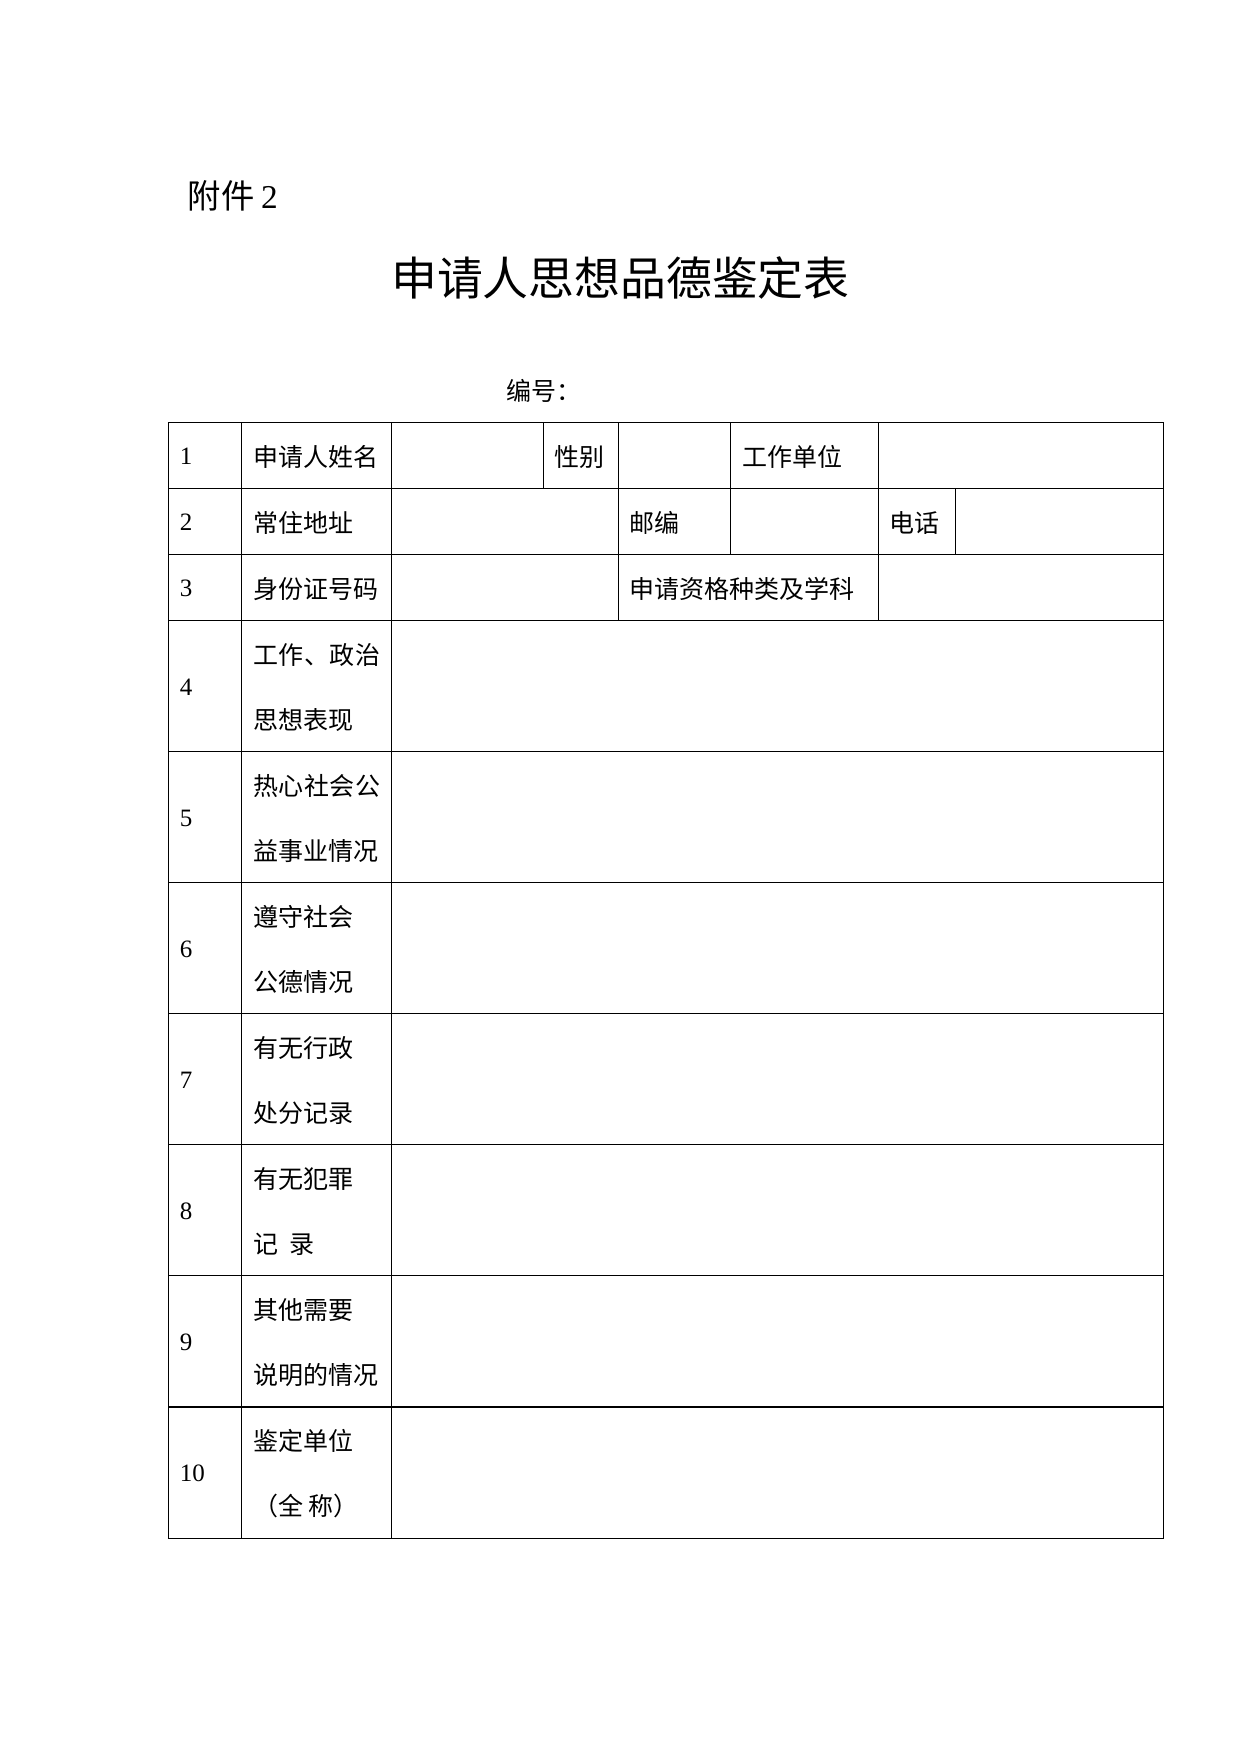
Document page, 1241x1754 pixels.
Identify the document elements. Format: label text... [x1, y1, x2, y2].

table_cell [392, 1145, 1163, 1275]
table_cell 4 [169, 621, 241, 751]
table_cell 电话 [879, 489, 955, 554]
table_cell [879, 555, 1163, 620]
table_cell [392, 555, 618, 620]
table_header [392, 423, 543, 488]
table_cell 遵守社会 公德情况 [242, 883, 391, 1013]
table_cell [392, 621, 1163, 751]
table_cell 其他需要 说明的情况 [242, 1276, 391, 1406]
table_cell 鉴定单位 （全 称） [242, 1408, 391, 1537]
text 申请人思想品德鉴定表 [187, 227, 1053, 324]
table_cell [392, 489, 618, 554]
table_header 申请人姓名 [242, 423, 391, 488]
table_cell 申请资格种类及学科 [619, 555, 878, 620]
table_cell 8 [169, 1145, 241, 1275]
table_cell 3 [169, 555, 241, 620]
table_cell 2 [169, 489, 241, 554]
table_cell 9 [169, 1276, 241, 1406]
table_cell 热心社会公益事业情况 [242, 752, 391, 882]
table_cell [392, 883, 1163, 1013]
table_cell [392, 1408, 1163, 1537]
table_cell 10 [169, 1408, 241, 1537]
table_cell 邮编 [619, 489, 730, 554]
table_cell [731, 489, 878, 554]
table_cell [392, 1014, 1163, 1144]
table_cell 有无犯罪 记 录 [242, 1145, 391, 1275]
table_cell 身份证号码 [242, 555, 391, 620]
table_cell 6 [169, 883, 241, 1013]
table_header [619, 423, 730, 488]
table_cell 工作、政治思想表现 [242, 621, 391, 751]
table_cell 5 [169, 752, 241, 882]
table_cell 有无行政 处分记录 [242, 1014, 391, 1144]
table_header 1 [169, 423, 241, 488]
table_header 性别 [544, 423, 618, 488]
table_cell [392, 752, 1163, 882]
table_cell 7 [169, 1014, 241, 1144]
table_header 工作单位 [731, 423, 878, 488]
table_cell 常住地址 [242, 489, 391, 554]
table_cell [392, 1276, 1163, 1406]
text 附件2 [187, 162, 1053, 227]
table_header [879, 423, 1163, 488]
text 编号： [187, 357, 1053, 422]
table_cell [956, 489, 1163, 554]
